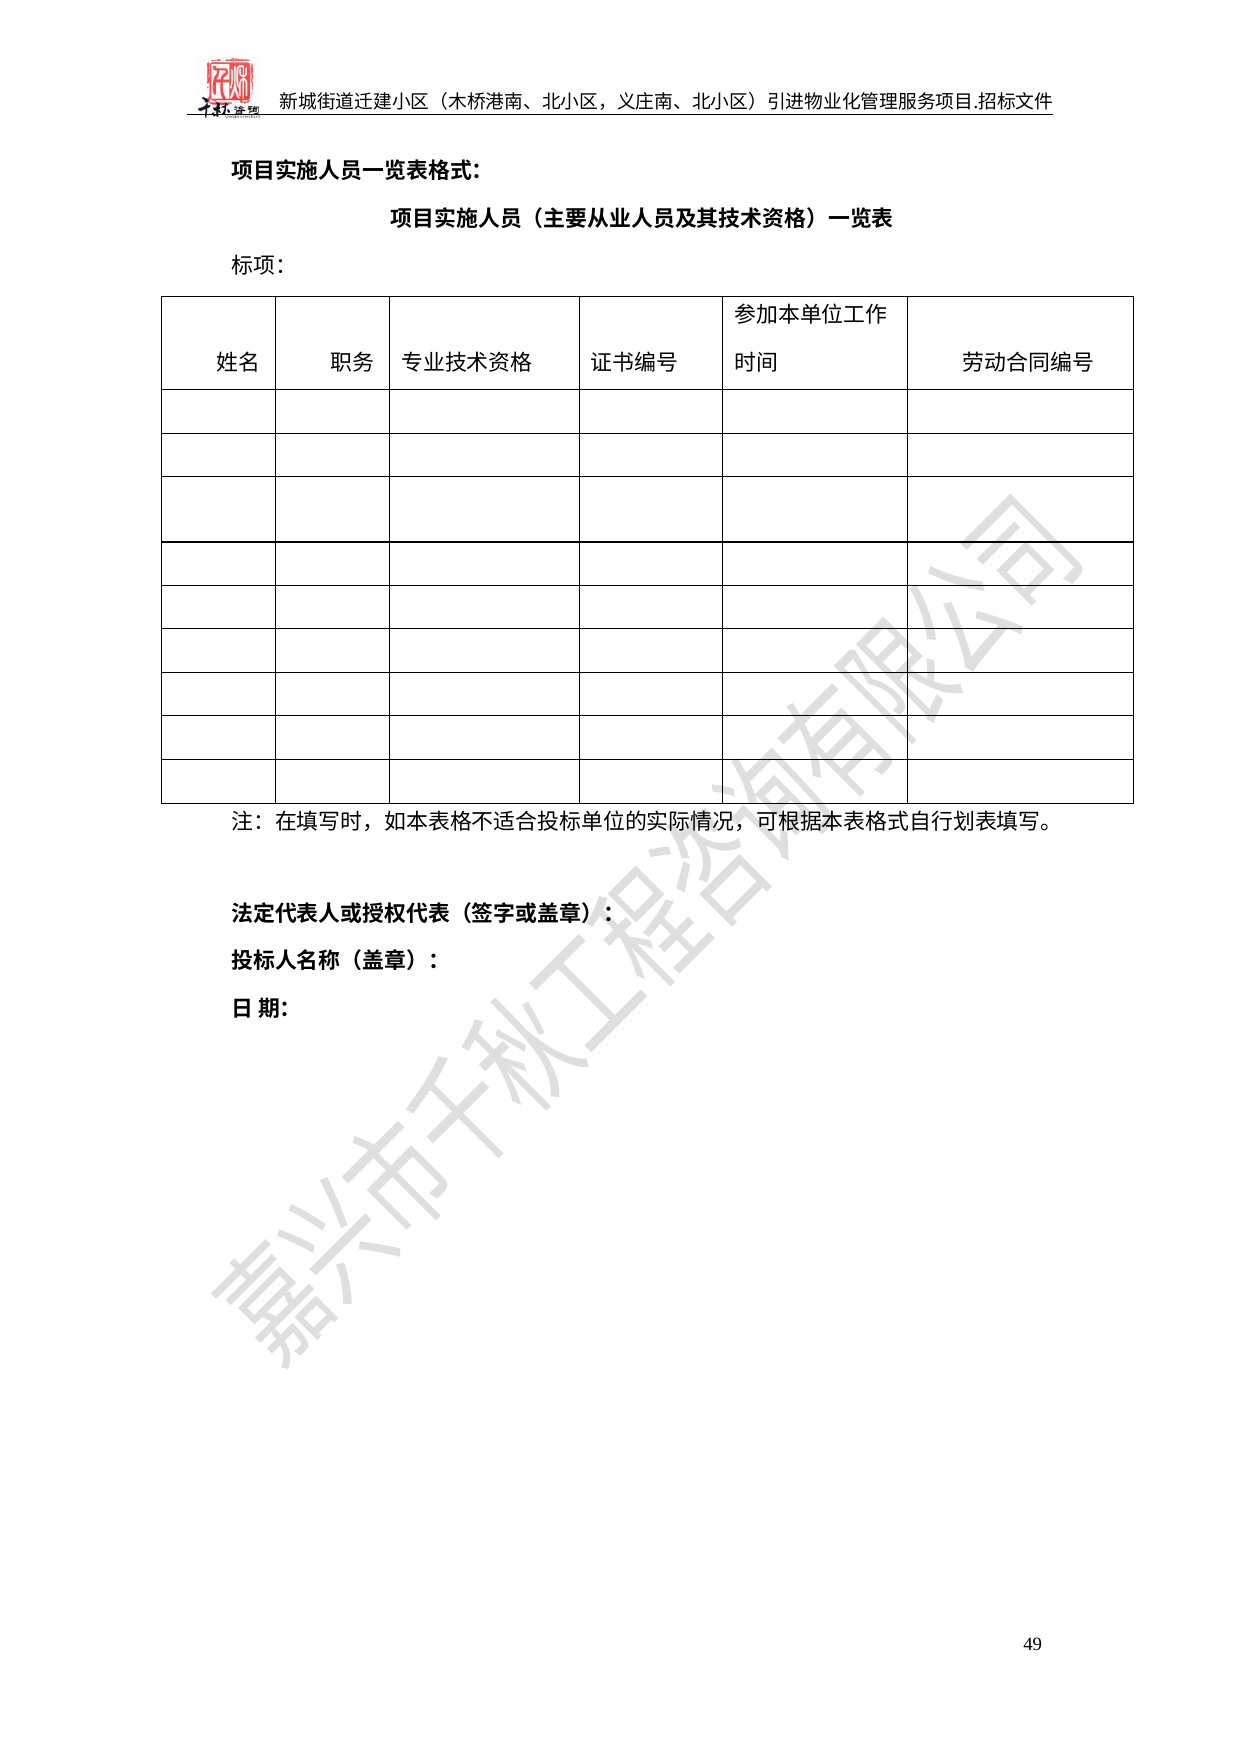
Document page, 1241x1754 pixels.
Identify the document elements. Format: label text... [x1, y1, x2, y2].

table_header 证书编号 [580, 297, 722, 389]
table_cell [723, 543, 907, 585]
table_cell [723, 586, 907, 628]
table_cell [162, 716, 275, 759]
table_cell [723, 673, 907, 715]
table_cell [162, 434, 275, 476]
table_cell [723, 434, 907, 476]
text 标项： [187, 248, 1053, 280]
table_cell [580, 716, 722, 759]
table_cell [162, 673, 275, 715]
table_cell [390, 586, 579, 628]
table_cell [162, 629, 275, 672]
table_cell [390, 760, 579, 803]
text 项目实施人员（主要从业人员及其技术资格）一览表 [187, 201, 1053, 233]
table_cell [390, 673, 579, 715]
text 注：在填写时，如本表格不适合投标单位的实际情况，可根据本表格式自行划表填写。 [187, 804, 1053, 835]
table_cell [162, 586, 275, 628]
table_cell [580, 760, 722, 803]
table_cell [908, 477, 1133, 541]
table_cell [390, 543, 579, 585]
table_header 姓名 [162, 297, 275, 389]
table_cell [580, 543, 722, 585]
table_cell [390, 716, 579, 759]
table_cell [908, 390, 1133, 432]
table_cell [162, 543, 275, 585]
table_cell [390, 477, 579, 541]
table_cell [723, 629, 907, 672]
table_header 职务 [276, 297, 389, 389]
picture [196, 57, 261, 114]
table_header 劳动合同编号 [908, 297, 1133, 389]
text 法定代表人或授权代表（签字或盖章）： [187, 896, 1053, 927]
table_cell [580, 673, 722, 715]
table_cell [580, 477, 722, 541]
table_cell [908, 586, 1133, 628]
table_cell [276, 760, 389, 803]
text 项目实施人员一览表格式： [187, 153, 1053, 185]
table_cell [908, 716, 1133, 759]
table_cell [276, 716, 389, 759]
table_cell [162, 477, 275, 541]
table_cell [162, 760, 275, 803]
table_cell [276, 477, 389, 541]
table_cell [390, 434, 579, 476]
table_header 参加本单位工作时间 [723, 297, 907, 389]
table_cell [580, 629, 722, 672]
table_cell [390, 390, 579, 432]
table_cell [908, 543, 1133, 585]
table_cell [276, 629, 389, 672]
table_cell [580, 390, 722, 432]
table_cell [908, 629, 1133, 672]
table_cell [276, 586, 389, 628]
table_cell [908, 673, 1133, 715]
text 投标人名称（盖章）： [187, 943, 1053, 975]
table_cell [723, 760, 907, 803]
picture [196, 115, 261, 119]
table_cell [723, 477, 907, 541]
table_cell [580, 434, 722, 476]
table_cell [723, 716, 907, 759]
table_cell [390, 629, 579, 672]
table_cell [162, 390, 275, 432]
table_cell [276, 673, 389, 715]
table_cell [908, 760, 1133, 803]
text 日 期： [187, 991, 1053, 1022]
table_cell [723, 390, 907, 432]
table_cell [580, 586, 722, 628]
table_cell [908, 434, 1133, 476]
table_header 专业技术资格 [390, 297, 579, 389]
table_cell [276, 434, 389, 476]
table_cell [276, 390, 389, 432]
table_cell [276, 543, 389, 585]
